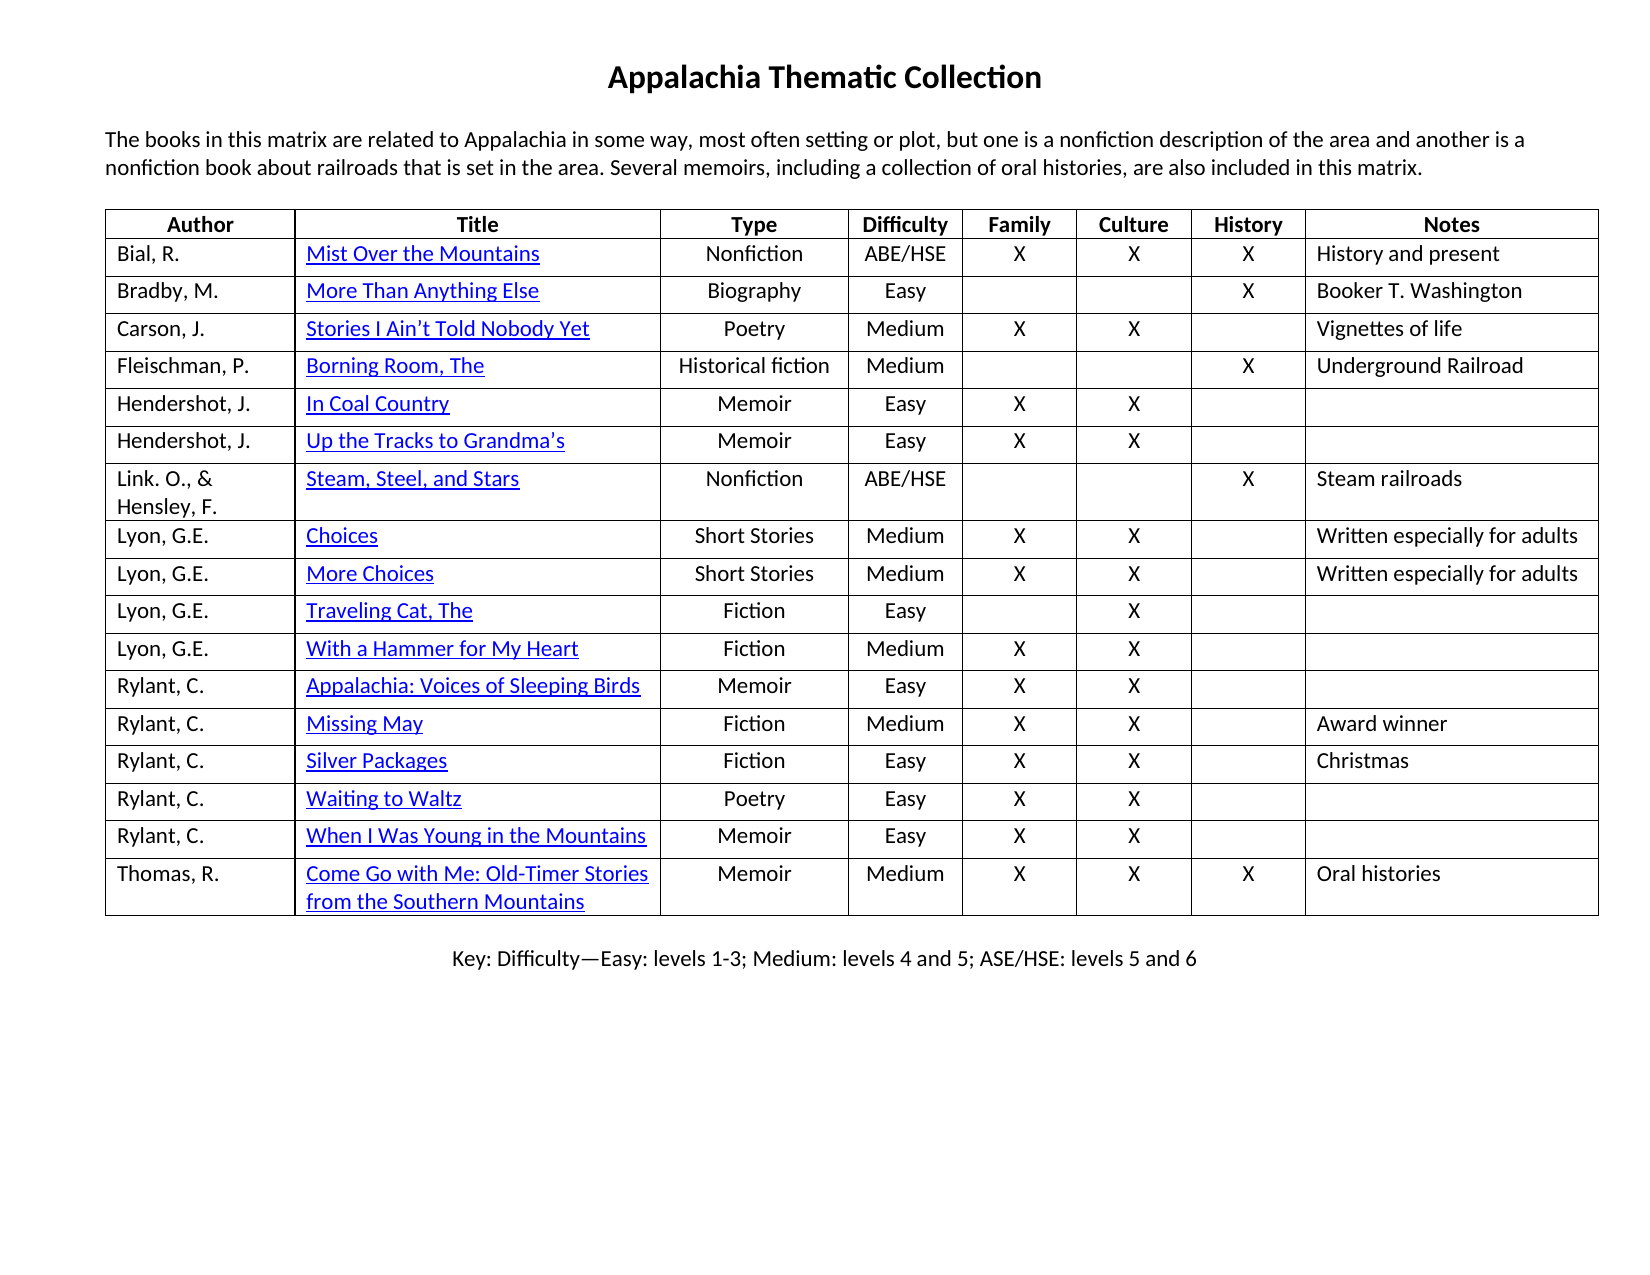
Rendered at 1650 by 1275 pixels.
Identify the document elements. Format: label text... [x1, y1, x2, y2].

table_header Culture [1077, 210, 1191, 238]
table_cell X [1077, 239, 1191, 276]
table_cell Short Stories [661, 559, 848, 595]
table_cell Medium [849, 709, 962, 745]
table_cell Medium [849, 521, 962, 558]
table_cell Rylant, C. [106, 709, 294, 745]
table_cell With a Hammer for My Heart [296, 634, 660, 670]
table_cell X [963, 239, 1076, 276]
table_cell Bial, R. [106, 239, 294, 276]
table_cell X [1192, 239, 1305, 276]
table_cell X [1077, 521, 1191, 558]
table_cell Stories I Ain’t Told Nobody Yet [296, 314, 660, 351]
table_cell Fiction [661, 746, 848, 783]
table_cell Up the Tracks to Grandma’s [296, 427, 660, 463]
table_cell Fiction [661, 709, 848, 745]
table_cell When I Was Young in the Mountains [296, 821, 660, 858]
table_cell [1192, 634, 1305, 670]
table_cell X [1192, 277, 1305, 313]
table_cell [1192, 709, 1305, 745]
table_cell Steam railroads [1306, 464, 1598, 520]
table_cell X [1192, 352, 1305, 388]
table_cell X [1077, 559, 1191, 595]
table_cell X [963, 389, 1076, 426]
table_cell X [1077, 746, 1191, 783]
table_cell Nonfiction [661, 239, 848, 276]
table_cell [1306, 671, 1598, 708]
table_cell Rylant, C. [106, 746, 294, 783]
table_cell Carson, J. [106, 314, 294, 351]
table_header Title [296, 210, 660, 238]
table_cell Lyon, G.E. [106, 596, 294, 633]
table_cell [1306, 427, 1598, 463]
table_cell X [1077, 671, 1191, 708]
table_cell Mist Over the Mountains [296, 239, 660, 276]
table_cell X [1077, 596, 1191, 633]
table_cell X [963, 859, 1076, 915]
table_cell Bradby, M. [106, 277, 294, 313]
table_cell X [963, 521, 1076, 558]
table_cell Easy [849, 746, 962, 783]
table_cell X [963, 634, 1076, 670]
table_cell Nonfiction [661, 464, 848, 520]
table_cell [963, 596, 1076, 633]
table_cell Rylant, C. [106, 821, 294, 858]
table_cell Lyon, G.E. [106, 559, 294, 595]
table_cell Memoir [661, 671, 848, 708]
table_cell Lyon, G.E. [106, 521, 294, 558]
table_cell Easy [849, 596, 962, 633]
table_cell Hendershot, J. [106, 389, 294, 426]
table_cell Easy [849, 389, 962, 426]
table_header Family [963, 210, 1076, 238]
table_cell Easy [849, 427, 962, 463]
table_cell Lyon, G.E. [106, 634, 294, 670]
table_cell Medium [849, 859, 962, 915]
table_cell Memoir [661, 821, 848, 858]
table_header Notes [1306, 210, 1598, 238]
table_cell Medium [849, 559, 962, 595]
table_cell X [1077, 709, 1191, 745]
table_cell History and present [1306, 239, 1598, 276]
table_header Author [106, 210, 294, 238]
table_cell Hendershot, J. [106, 427, 294, 463]
table_cell Underground Railroad [1306, 352, 1598, 388]
table_cell X [1077, 634, 1191, 670]
table_cell Fiction [661, 634, 848, 670]
table_cell ABE/HSE [849, 464, 962, 520]
table_cell [1306, 821, 1598, 858]
table_cell X [1192, 859, 1305, 915]
table_cell Christmas [1306, 746, 1598, 783]
table_cell Borning Room, The [296, 352, 660, 388]
table_cell X [963, 709, 1076, 745]
text Key: Difficulty—Easy: levels 1-3; Medium: levels 4 and 5; ASE/HSE: levels 5 and 6 [105, 944, 1545, 972]
table_cell In Coal Country [296, 389, 660, 426]
table_cell Easy [849, 671, 962, 708]
table_cell Vignettes of life [1306, 314, 1598, 351]
table_cell X [1077, 427, 1191, 463]
table_cell [1192, 746, 1305, 783]
table_cell Rylant, C. [106, 671, 294, 708]
table_cell Written especially for adults [1306, 521, 1598, 558]
table_cell Choices [296, 521, 660, 558]
table_cell Silver Packages [296, 746, 660, 783]
table_cell Medium [849, 314, 962, 351]
table_cell Traveling Cat, The [296, 596, 660, 633]
table_cell Memoir [661, 859, 848, 915]
table_cell [963, 464, 1076, 520]
table_cell [1192, 671, 1305, 708]
table_cell [1306, 389, 1598, 426]
table_cell Rylant, C. [106, 784, 294, 820]
table_cell Fiction [661, 596, 848, 633]
table_cell [1192, 427, 1305, 463]
table_cell Short Stories [661, 521, 848, 558]
table_cell [1192, 389, 1305, 426]
table_cell [1192, 821, 1305, 858]
table_cell [1306, 596, 1598, 633]
table_cell Fleischman, P. [106, 352, 294, 388]
table_cell [1192, 596, 1305, 633]
table_cell [963, 352, 1076, 388]
table_header History [1192, 210, 1305, 238]
text The books in this matrix are related to Appalachia in some way, most often setting or plot, but one is a nonfiction description of the area and another is a nonfiction book about railroads that is set in the area. Several memoirs, including a collection of oral histories, are also included in this matrix. [105, 125, 1545, 181]
table_cell Medium [849, 634, 962, 670]
table_cell [1306, 634, 1598, 670]
table_cell Thomas, R. [106, 859, 294, 915]
table_cell Steam, Steel, and Stars [296, 464, 660, 520]
text Appalachia Thematic Collection [105, 56, 1545, 97]
table_cell X [963, 671, 1076, 708]
table_cell Easy [849, 277, 962, 313]
table_cell Appalachia: Voices of Sleeping Birds [296, 671, 660, 708]
table_cell X [963, 559, 1076, 595]
table_cell X [1077, 389, 1191, 426]
table_cell Award winner [1306, 709, 1598, 745]
table_cell [963, 277, 1076, 313]
table_cell Come Go with Me: Old-Timer Stories from the Southern Mountains [296, 859, 660, 915]
table_cell X [963, 314, 1076, 351]
table_cell Poetry [661, 784, 848, 820]
table_cell Missing May [296, 709, 660, 745]
table_cell Biography [661, 277, 848, 313]
table_cell [1192, 521, 1305, 558]
table_cell [1192, 559, 1305, 595]
table_cell [1077, 352, 1191, 388]
table_cell Waiting to Waltz [296, 784, 660, 820]
table_cell X [963, 821, 1076, 858]
table_header Difficulty [849, 210, 962, 238]
table_cell X [963, 427, 1076, 463]
table_cell Historical fiction [661, 352, 848, 388]
table_cell More Than Anything Else [296, 277, 660, 313]
table_cell Memoir [661, 427, 848, 463]
table_cell X [1077, 821, 1191, 858]
table_header Type [661, 210, 848, 238]
table_cell More Choices [296, 559, 660, 595]
table_cell X [963, 746, 1076, 783]
table_cell Link. O., & Hensley, F. [106, 464, 294, 520]
table_cell Easy [849, 821, 962, 858]
table_cell X [1077, 859, 1191, 915]
table_cell Written especially for adults [1306, 559, 1598, 595]
table_cell [1077, 277, 1191, 313]
table_cell X [963, 784, 1076, 820]
table_cell X [1077, 784, 1191, 820]
table_cell Easy [849, 784, 962, 820]
table_cell X [1192, 464, 1305, 520]
table_cell Memoir [661, 389, 848, 426]
table_cell ABE/HSE [849, 239, 962, 276]
table_cell Booker T. Washington [1306, 277, 1598, 313]
table_cell Oral histories [1306, 859, 1598, 915]
table_cell Medium [849, 352, 962, 388]
table_cell Poetry [661, 314, 848, 351]
table_cell X [1077, 314, 1191, 351]
table_cell [1192, 314, 1305, 351]
table_cell [1192, 784, 1305, 820]
table_cell [1306, 784, 1598, 820]
table_cell [1077, 464, 1191, 520]
